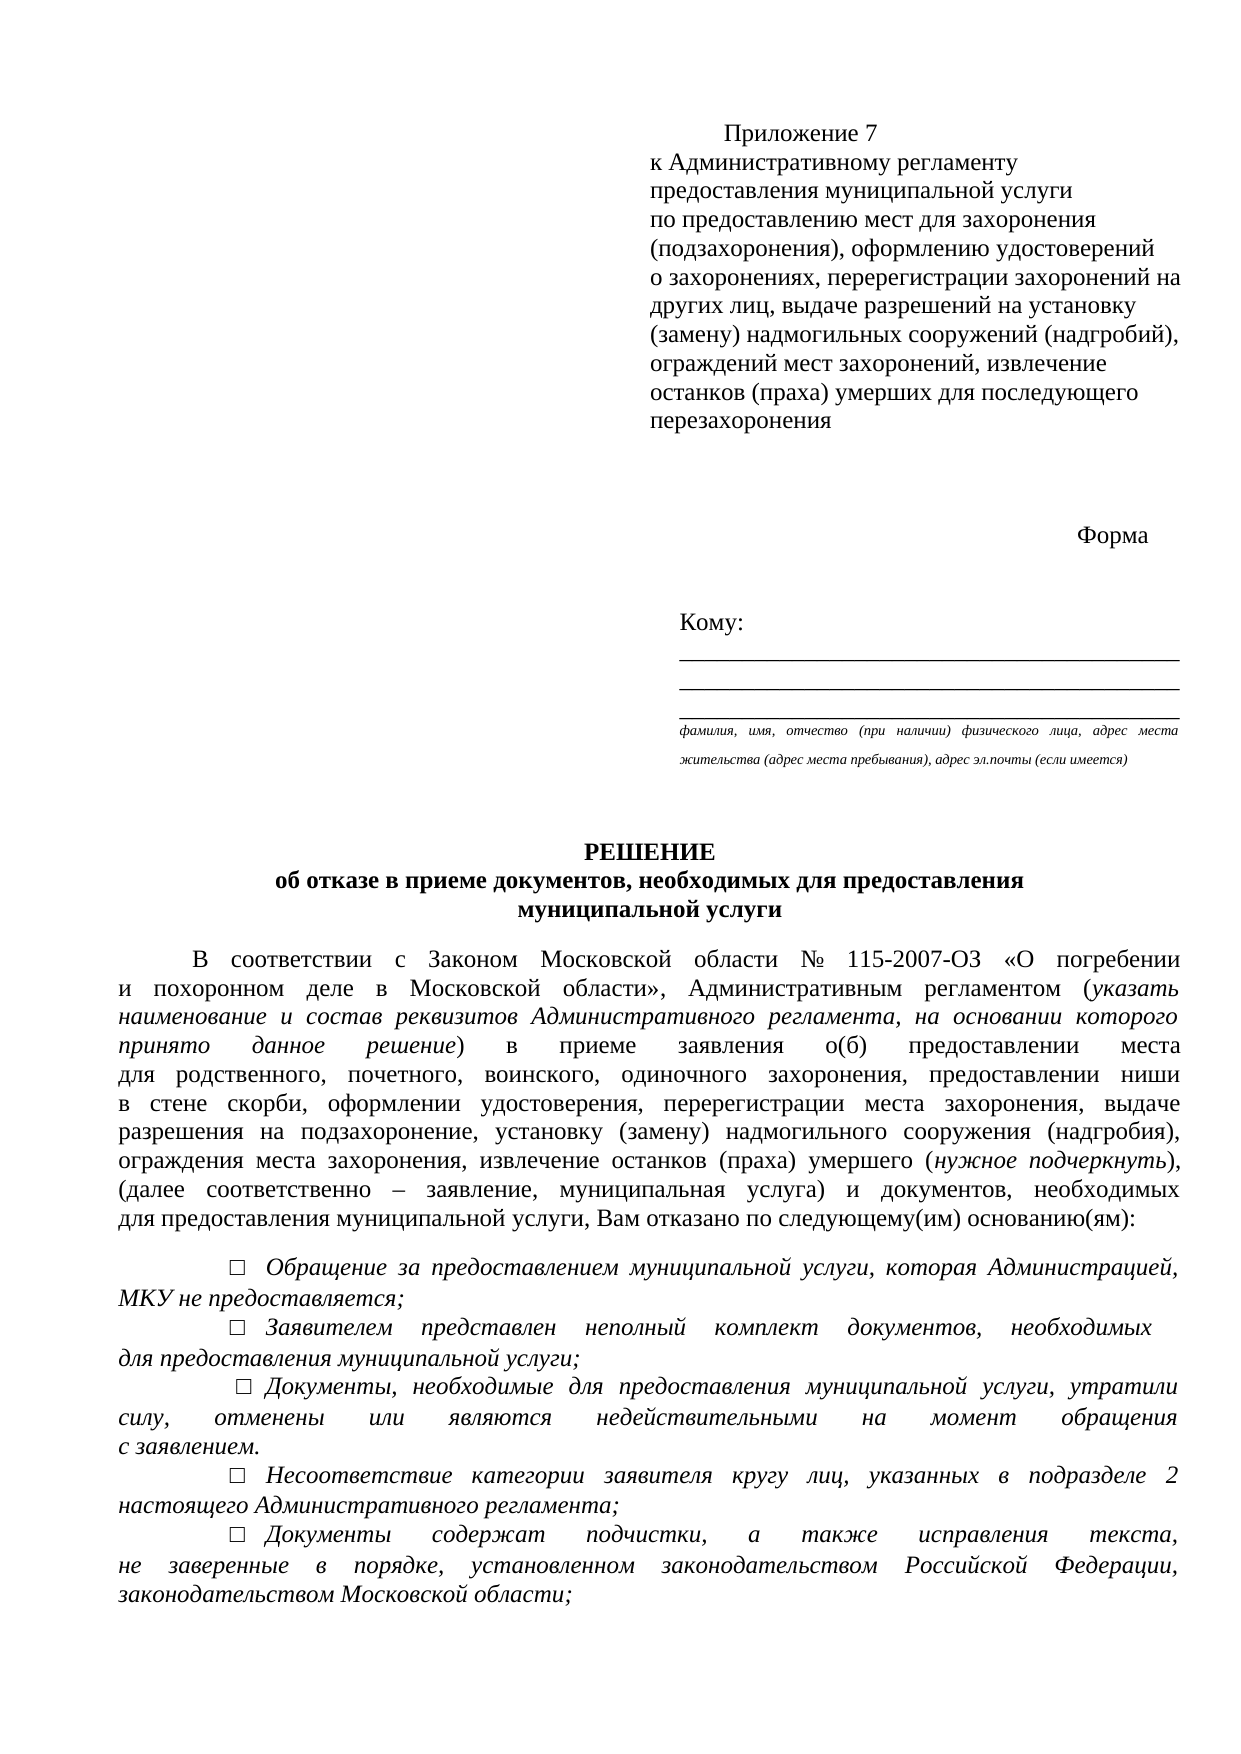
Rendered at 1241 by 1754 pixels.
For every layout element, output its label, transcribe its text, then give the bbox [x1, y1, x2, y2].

text к Административному регламенту предоставления муниципальной услуги по предоставлению мест для захоронения (подзахоронения), оформлению удостоверений о захоронениях, перерегистрации захоронений на других лиц, выдаче разрешений на установку (замену) надмогильных сооружений (надгробий), ограждений мест захоронений, извлечение останков (праха) умерших для последующего перезахоронения [650, 147, 1181, 434]
text Приложение 7 [650, 118, 1181, 147]
text фамилия, имя, отчество (при наличии) физического лица, адрес места жительства (адрес места пребывания), адрес эл.почты (если имеется) [679, 722, 1181, 779]
text Форма [118, 521, 1181, 549]
list Документы содержат подчистки, а также исправления текста, не заверенные в порядке, установленном законодательством Российской Федерации, законодательством Московской области; [118, 1519, 1181, 1608]
text РЕШЕНИЕ [118, 837, 1181, 866]
text Кому: [679, 607, 1181, 636]
list Несоответствие категории заявителя кругу лиц, указанных в подразделе 2 настоящего Административного регламента; [118, 1460, 1181, 1519]
list Документы, необходимые для предоставления муниципальной услуги, утратили силу, отменены или являются недействительными на момент обращения с заявлением. [118, 1371, 1181, 1460]
list Заявителем представлен неполный комплект документов, необходимых для предоставления муниципальной услуги; [118, 1312, 1181, 1371]
text В соответствии с Законом Московской области № 115-2007-ОЗ «О погребении и похоронном деле в Московской области», Административным регламентом (указать наименование и состав реквизитов Административного регламента, на основании которого принято данное решение) в приеме заявления о(б) предоставлении места для родственного, почетного, воинского, одиночного захоронения, предоставлении ниши в стене скорби, оформлении удостоверения, перерегистрации места захоронения, выдаче разрешения на подзахоронение, установку (замену) надмогильного сооружения (надгробия), ограждения места захоронения, извлечение останков (праха) умершего (нужное подчеркнуть), (далее соответственно – заявление, муниципальная услуга) и документов, необходимых для предоставления муниципальной услуги, Вам отказано по следующему(им) основанию(ям): [118, 944, 1181, 1231]
list Обращение за предоставлением муниципальной услуги, которая Администрацией, МКУ не предоставляется; [118, 1252, 1181, 1312]
text ________________________________________________________________________________________________________________________ [679, 636, 1181, 722]
text муниципальной услуги [118, 894, 1181, 923]
text об отказе в приеме документов, необходимых для предоставления [118, 866, 1181, 894]
